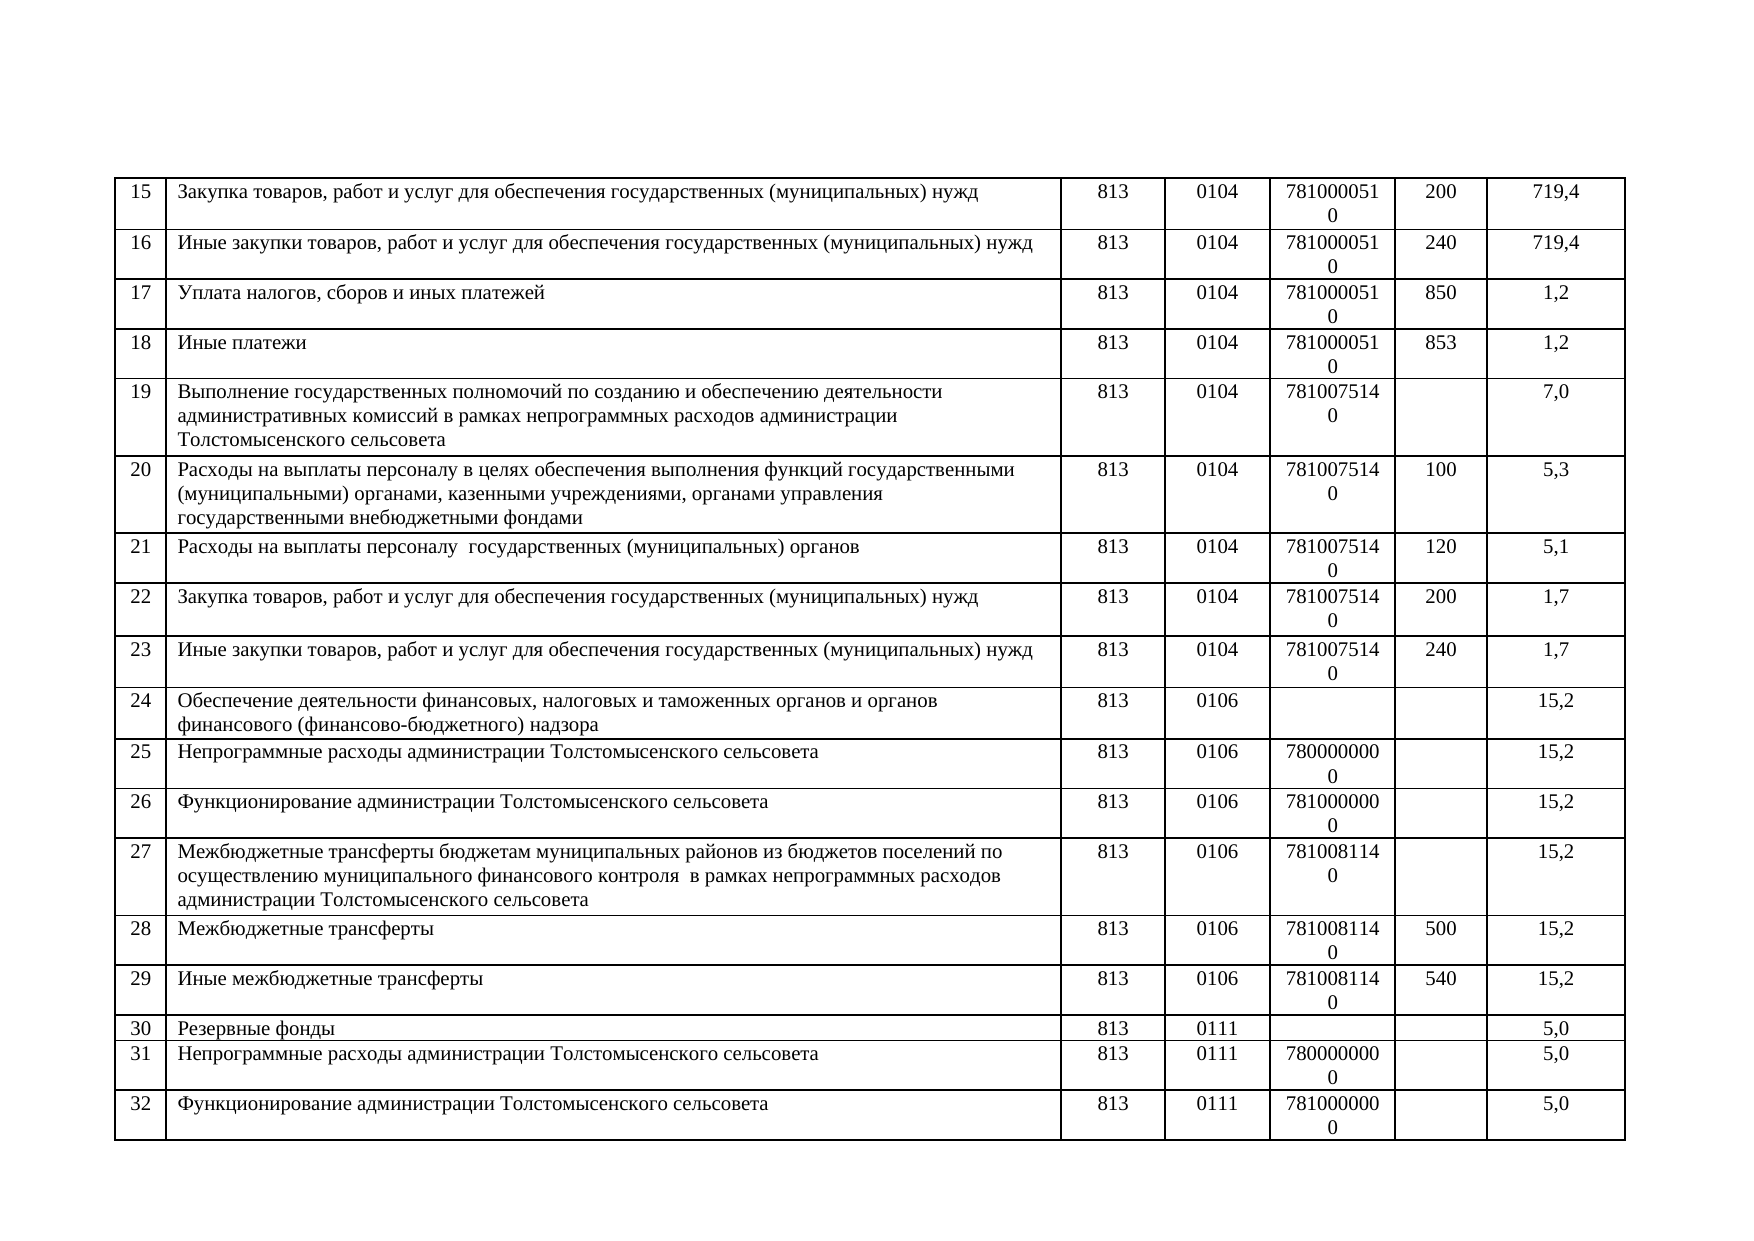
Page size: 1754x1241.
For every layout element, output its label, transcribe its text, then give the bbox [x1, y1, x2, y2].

table_cell 5,1 [1488, 534, 1624, 582]
table_cell Непрограммные расходы администрации Толстомысенского сельсовета [167, 1041, 1060, 1089]
table_cell 5,0 [1488, 1091, 1624, 1139]
table_cell 17 [116, 280, 165, 328]
table_cell 7810000000 [1271, 789, 1394, 837]
table_cell 29 [116, 966, 165, 1014]
table_cell 813 [1062, 534, 1164, 582]
table_cell 100 [1396, 457, 1486, 532]
table_cell 813 [1062, 179, 1164, 229]
table_cell 813 [1062, 584, 1164, 635]
table_cell 7810081140 [1271, 966, 1394, 1014]
table_cell 0104 [1166, 534, 1269, 582]
table_cell Непрограммные расходы администрации Толстомысенского сельсовета [167, 740, 1060, 788]
table_cell Иные платежи [167, 330, 1060, 378]
table_cell 540 [1396, 966, 1486, 1014]
table_cell 7810075140 [1271, 584, 1394, 635]
table_cell 28 [116, 916, 165, 964]
table_cell 27 [116, 839, 165, 914]
table_cell 32 [116, 1091, 165, 1139]
table_cell 813 [1062, 740, 1164, 788]
table_cell Закупка товаров, работ и услуг для обеспечения государственных (муниципальных) нужд [167, 584, 1060, 635]
table_cell 0111 [1166, 1091, 1269, 1139]
table_cell 0111 [1166, 1041, 1269, 1089]
table_cell 0104 [1166, 330, 1269, 378]
table_cell 7810081140 [1271, 916, 1394, 964]
table_cell [1396, 379, 1486, 455]
table_cell 5,0 [1488, 1041, 1624, 1089]
table_cell 19 [116, 379, 165, 455]
table_cell 0106 [1166, 740, 1269, 788]
table_cell Функционирование администрации Толстомысенского сельсовета [167, 1091, 1060, 1139]
table_cell 0104 [1166, 457, 1269, 532]
table_cell [1271, 688, 1394, 738]
table_cell 7810075140 [1271, 379, 1394, 455]
table_cell [1396, 688, 1486, 738]
table_cell Обеспечение деятельности финансовых, налоговых и таможенных органов и органов финансового (финансово-бюджетного) надзора [167, 688, 1060, 738]
table_cell 15,2 [1488, 789, 1624, 837]
table_cell Межбюджетные трансферты бюджетам муниципальных районов из бюджетов поселений по осуществлению муниципального финансового контроля в рамках непрограммных расходов администрации Толстомысенского сельсовета [167, 839, 1060, 914]
table_cell 813 [1062, 230, 1164, 278]
table_cell 813 [1062, 839, 1164, 914]
table_cell 0106 [1166, 839, 1269, 914]
table_cell 7810075140 [1271, 637, 1394, 686]
table_cell 0104 [1166, 379, 1269, 455]
table_cell 813 [1062, 330, 1164, 378]
table_cell Расходы на выплаты персоналу государственных (муниципальных) органов [167, 534, 1060, 582]
table_cell Закупка товаров, работ и услуг для обеспечения государственных (муниципальных) нужд [167, 179, 1060, 229]
table_cell 0104 [1166, 637, 1269, 686]
table_cell 31 [116, 1041, 165, 1089]
table_cell 813 [1062, 789, 1164, 837]
table_cell 813 [1062, 280, 1164, 328]
table_cell 23 [116, 637, 165, 686]
table_cell 0106 [1166, 789, 1269, 837]
table_cell 240 [1396, 637, 1486, 686]
table_cell 500 [1396, 916, 1486, 964]
table_cell 1,7 [1488, 637, 1624, 686]
table_cell Расходы на выплаты персоналу в целях обеспечения выполнения функций государственными (муниципальными) органами, казенными учреждениями, органами управления государственными внебюджетными фондами [167, 457, 1060, 532]
table_cell 7810000510 [1271, 179, 1394, 229]
table_cell 24 [116, 688, 165, 738]
table_cell 813 [1062, 637, 1164, 686]
table_cell 21 [116, 534, 165, 582]
table_cell 1,2 [1488, 330, 1624, 378]
table_cell Выполнение государственных полномочий по созданию и обеспечению деятельности административных комиссий в рамках непрограммных расходов администрации Толстомысенского сельсовета [167, 379, 1060, 455]
table_cell [1396, 789, 1486, 837]
table_cell 850 [1396, 280, 1486, 328]
table_cell Иные закупки товаров, работ и услуг для обеспечения государственных (муниципальных) нужд [167, 637, 1060, 686]
table_cell 240 [1396, 230, 1486, 278]
table_cell [1396, 740, 1486, 788]
table_cell 7800000000 [1271, 1041, 1394, 1089]
table_cell 813 [1062, 1041, 1164, 1089]
table_cell 0104 [1166, 179, 1269, 229]
table_cell 7810081140 [1271, 839, 1394, 914]
table_cell 18 [116, 330, 165, 378]
table_cell 719,4 [1488, 230, 1624, 278]
table_cell 5,0 [1488, 1016, 1624, 1040]
table_cell 0104 [1166, 584, 1269, 635]
table_cell 1,7 [1488, 584, 1624, 635]
table_cell 853 [1396, 330, 1486, 378]
table_cell 0104 [1166, 230, 1269, 278]
table_cell 1,2 [1488, 280, 1624, 328]
table_cell Иные закупки товаров, работ и услуг для обеспечения государственных (муниципальных) нужд [167, 230, 1060, 278]
table_cell 7810000510 [1271, 280, 1394, 328]
table_cell Иные межбюджетные трансферты [167, 966, 1060, 1014]
table_cell 0111 [1166, 1016, 1269, 1040]
table_cell Функционирование администрации Толстомысенского сельсовета [167, 789, 1060, 837]
table_cell 813 [1062, 1091, 1164, 1139]
table_cell 7810075140 [1271, 534, 1394, 582]
table_cell [1271, 1016, 1394, 1040]
table_cell 15,2 [1488, 966, 1624, 1014]
table_cell [1396, 1016, 1486, 1040]
table_cell 0106 [1166, 966, 1269, 1014]
table_cell 120 [1396, 534, 1486, 582]
table_cell 813 [1062, 916, 1164, 964]
table_cell 16 [116, 230, 165, 278]
table_cell 7810000000 [1271, 1091, 1394, 1139]
table_cell 15,2 [1488, 839, 1624, 914]
table_cell 813 [1062, 966, 1164, 1014]
table_cell 7810075140 [1271, 457, 1394, 532]
table_cell 719,4 [1488, 179, 1624, 229]
table_cell 7,0 [1488, 379, 1624, 455]
table_cell Резервные фонды [167, 1016, 1060, 1040]
table_cell 0106 [1166, 688, 1269, 738]
table_cell 813 [1062, 688, 1164, 738]
table_cell 15,2 [1488, 916, 1624, 964]
table_cell 0104 [1166, 280, 1269, 328]
table_cell 200 [1396, 584, 1486, 635]
table_cell 813 [1062, 379, 1164, 455]
table_cell [1396, 1041, 1486, 1089]
table_cell 813 [1062, 1016, 1164, 1040]
table_cell 22 [116, 584, 165, 635]
table_cell 5,3 [1488, 457, 1624, 532]
table_cell Межбюджетные трансферты [167, 916, 1060, 964]
table_cell 7810000510 [1271, 330, 1394, 378]
table_cell 813 [1062, 457, 1164, 532]
table_cell 200 [1396, 179, 1486, 229]
table_cell 26 [116, 789, 165, 837]
table_cell [1396, 1091, 1486, 1139]
table_cell 15 [116, 179, 165, 229]
table_cell 30 [116, 1016, 165, 1040]
table_cell 25 [116, 740, 165, 788]
table_cell 7800000000 [1271, 740, 1394, 788]
table_cell 20 [116, 457, 165, 532]
table_cell 15,2 [1488, 688, 1624, 738]
table_cell 15,2 [1488, 740, 1624, 788]
table_cell 7810000510 [1271, 230, 1394, 278]
table_cell Уплата налогов, сборов и иных платежей [167, 280, 1060, 328]
table_cell [1396, 839, 1486, 914]
table_cell 0106 [1166, 916, 1269, 964]
